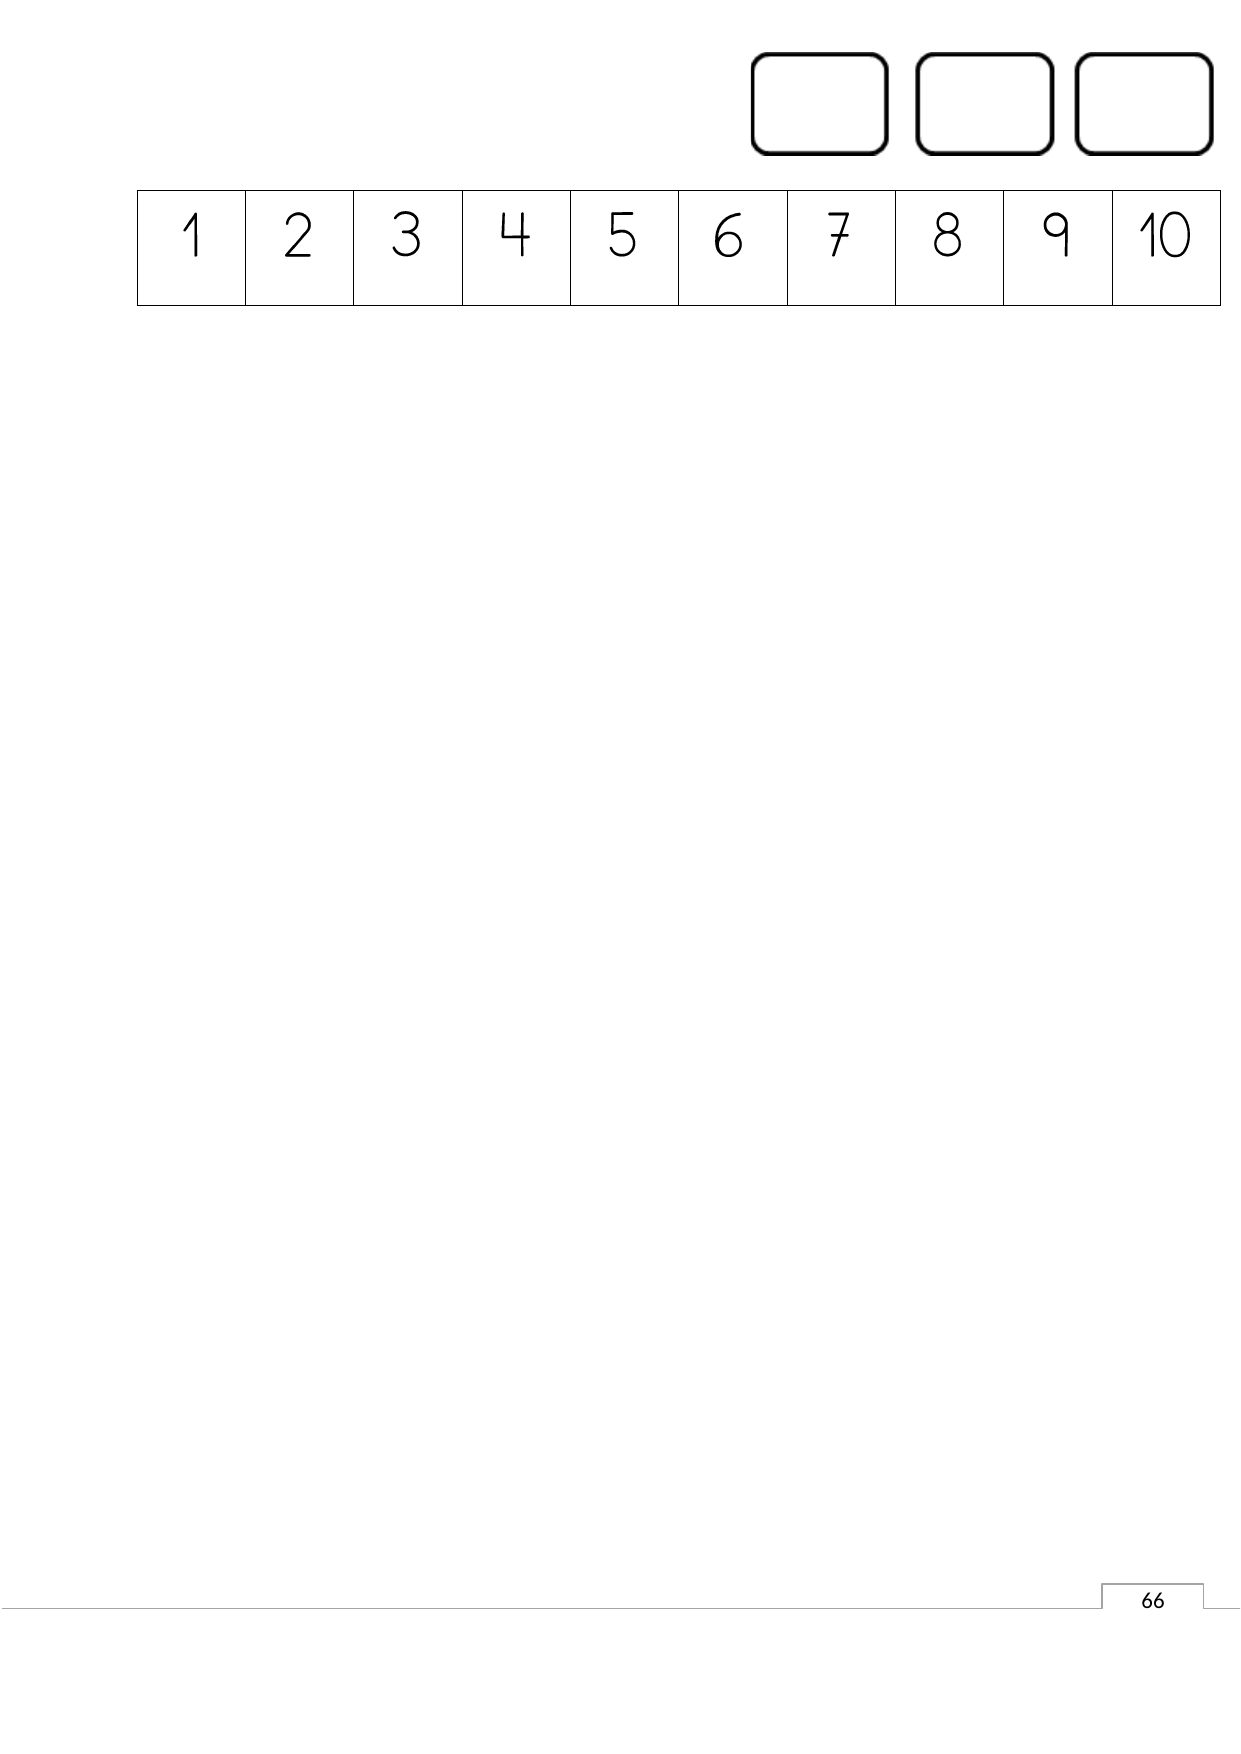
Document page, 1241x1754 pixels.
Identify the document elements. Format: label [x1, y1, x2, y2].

picture [1041, 191, 1104, 305]
picture [498, 191, 567, 305]
picture [714, 191, 782, 305]
picture [750, 52, 1214, 156]
picture [608, 191, 669, 305]
picture [180, 191, 222, 305]
picture [282, 191, 348, 305]
picture [391, 191, 454, 305]
picture [825, 191, 884, 305]
picture [931, 191, 1000, 305]
picture [1137, 191, 1219, 305]
